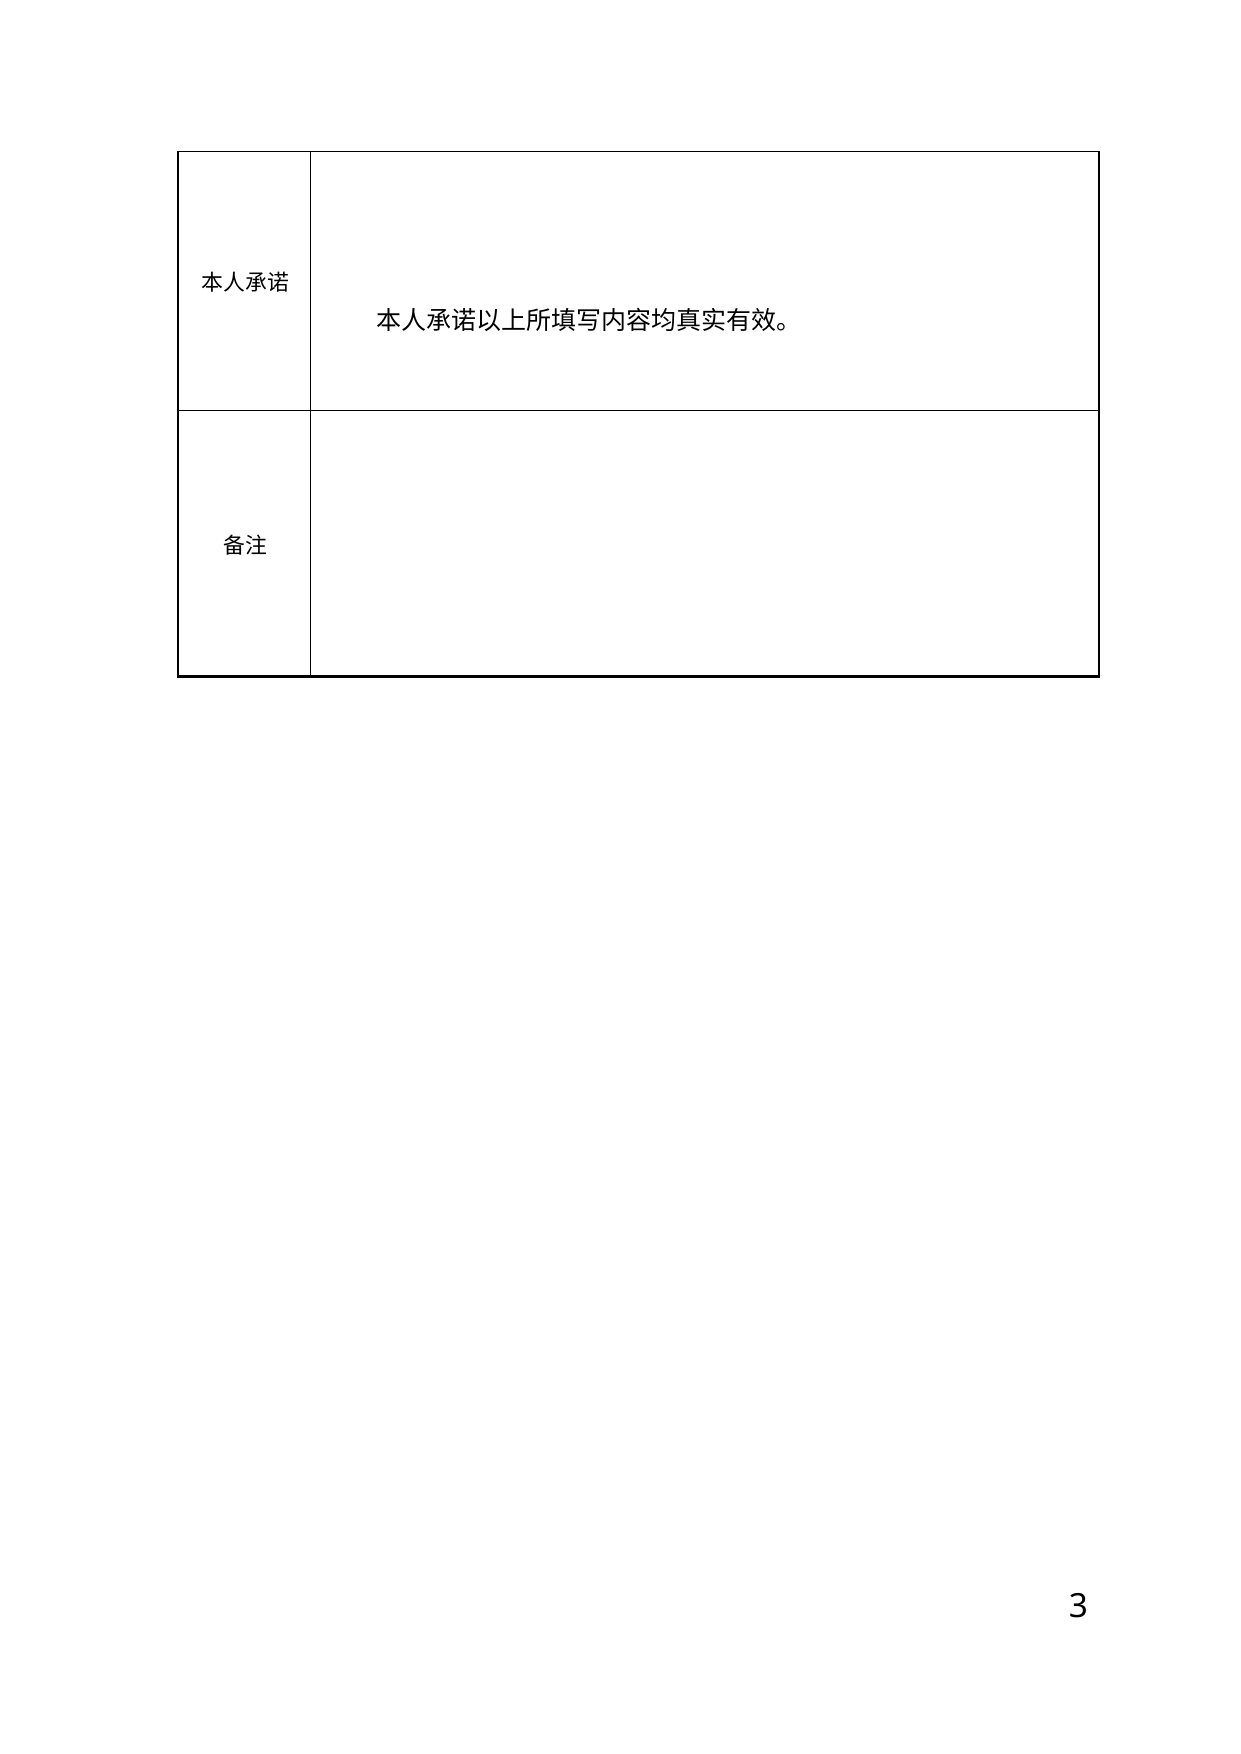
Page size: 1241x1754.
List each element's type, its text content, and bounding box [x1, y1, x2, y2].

table_cell [311, 411, 1098, 675]
table_cell 本人承诺以上所填写内容均真实有效。 报名人（签字） 年 月 日 [311, 152, 1098, 410]
table_cell 备注 [179, 411, 310, 675]
table_cell 本人承诺 [179, 152, 310, 410]
